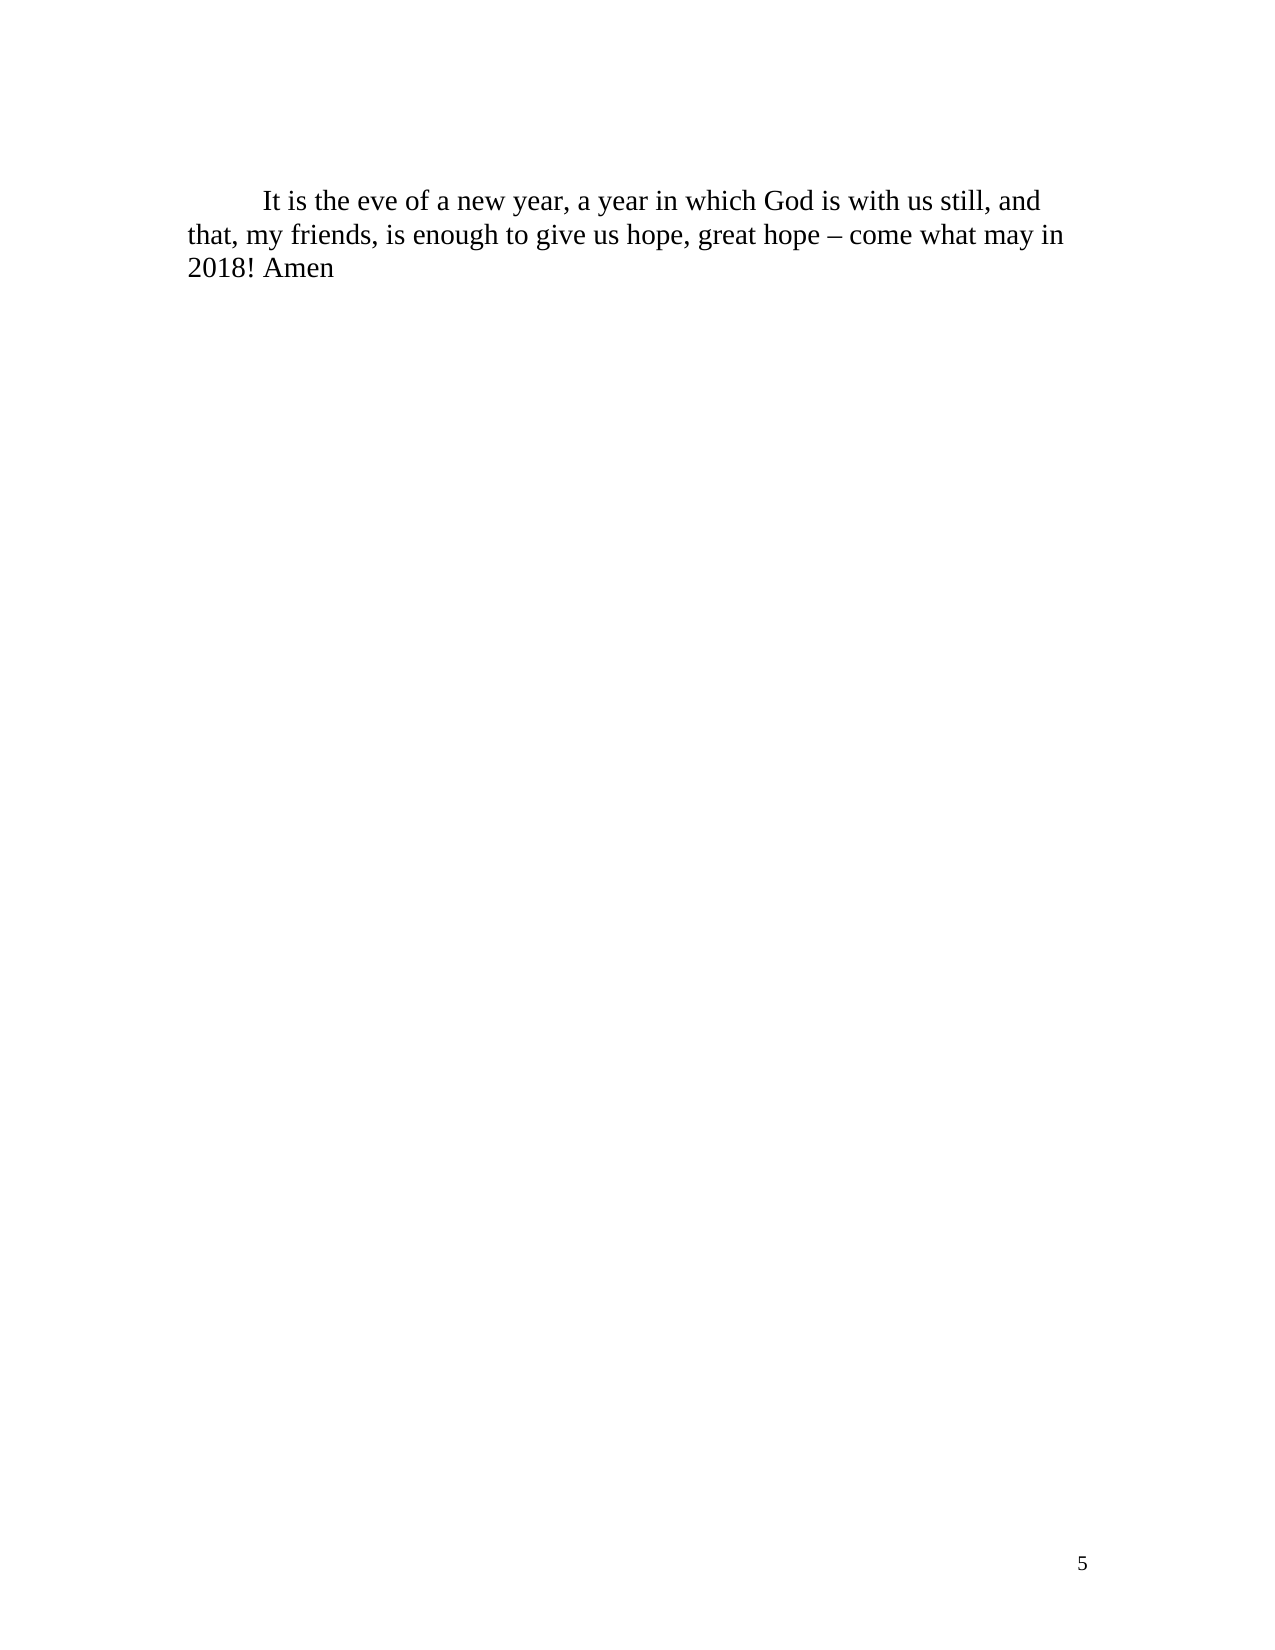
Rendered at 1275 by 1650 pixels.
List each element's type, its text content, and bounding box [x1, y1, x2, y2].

text It is the eve of a new year, a year in which God is with us still, and that, my friends, is enough to give us hope, great hope – come what may in 2018! Amen [187, 183, 1087, 284]
